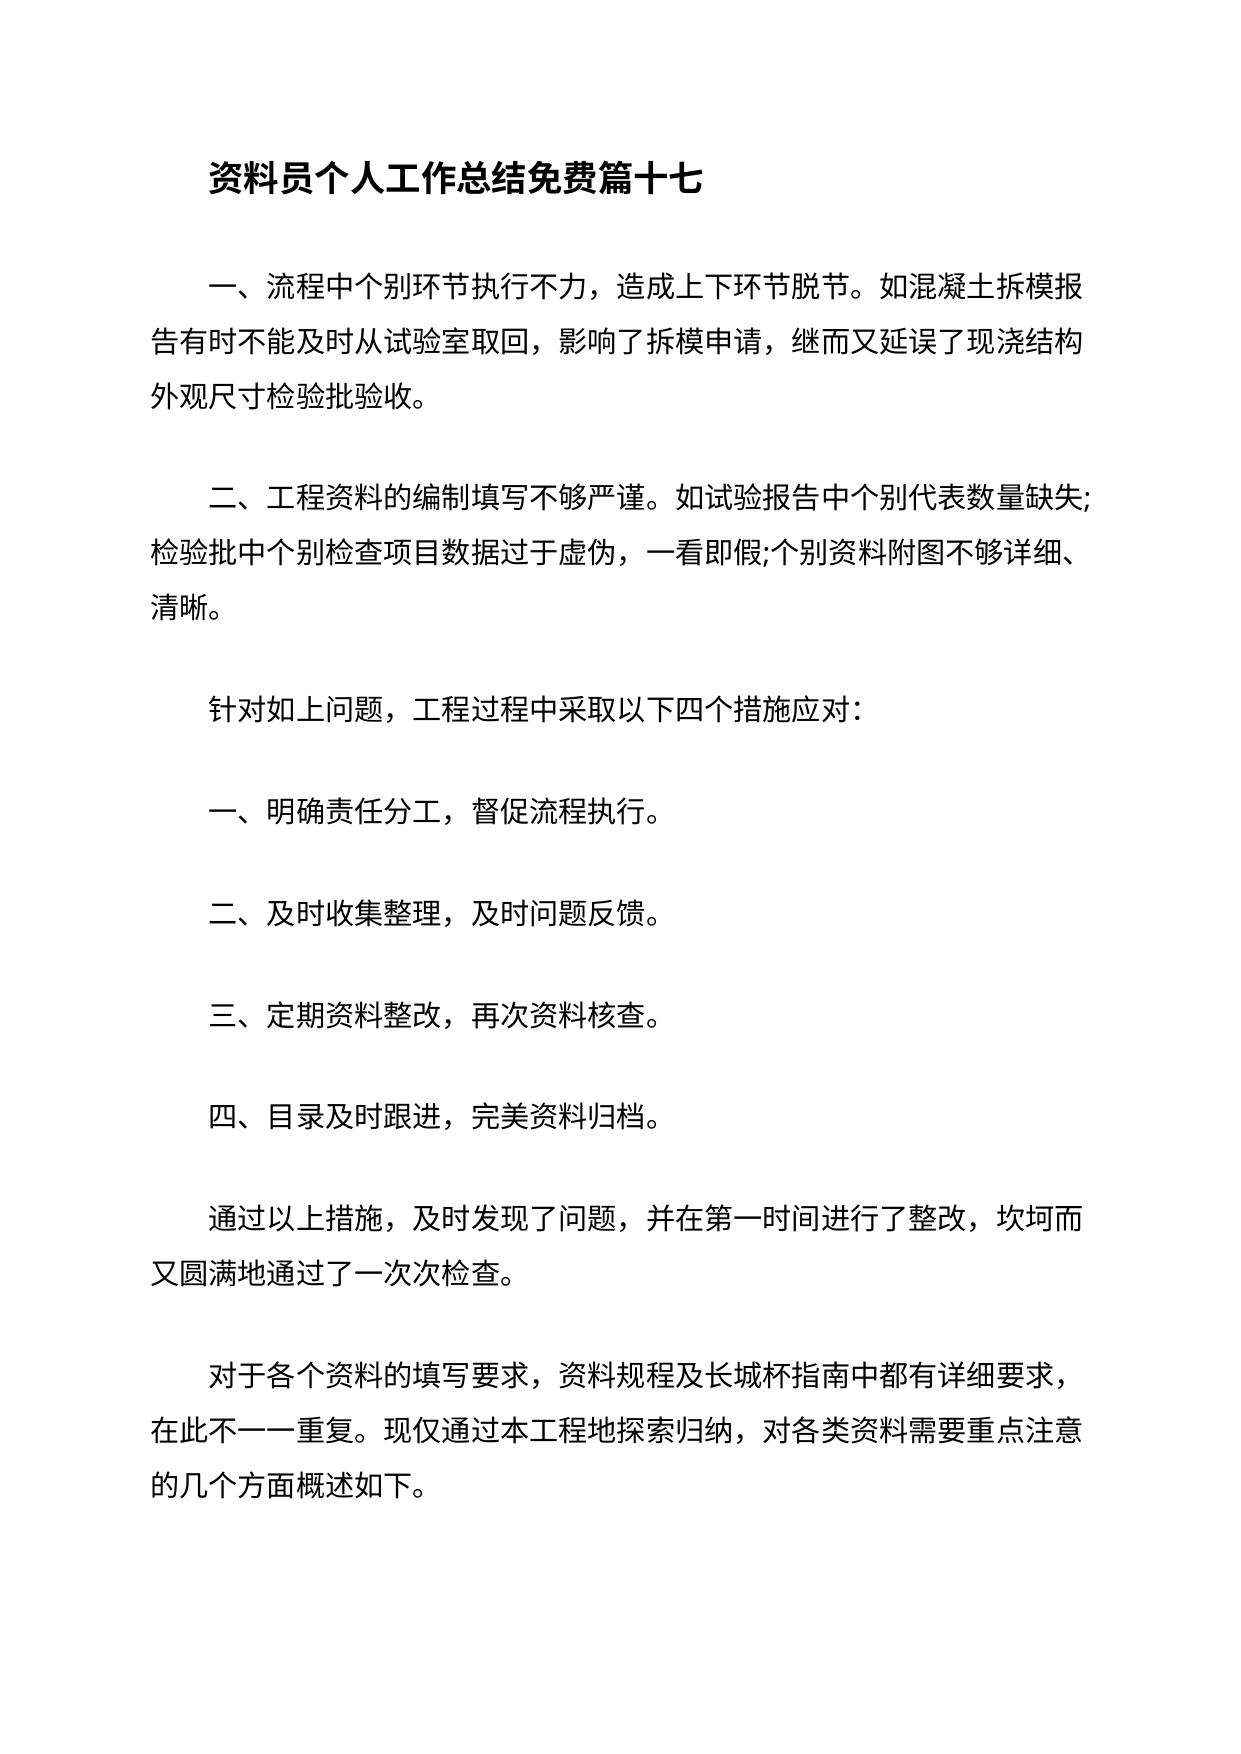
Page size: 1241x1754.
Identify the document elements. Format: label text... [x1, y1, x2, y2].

text 四、目录及时跟进，完美资料归档。 [150, 1094, 1090, 1136]
text 二、工程资料的编制填写不够严谨。如试验报告中个别代表数量缺失;检验批中个别检查项目数据过于虚伪，一看即假;个别资料附图不够详细、清晰。 [150, 475, 1090, 627]
text 一、流程中个别环节执行不力，造成上下环节脱节。如混凝土拆模报告有时不能及时从试验室取回，影响了拆模申请，继而又延误了现浇结构外观尺寸检验批验收。 [150, 263, 1090, 416]
text 二、及时收集整理，及时问题反馈。 [150, 890, 1090, 933]
text 针对如上问题，工程过程中采取以下四个措施应对： [150, 687, 1090, 729]
text 一、明确责任分工，督促流程执行。 [150, 788, 1090, 831]
text 三、定期资料整改，再次资料核查。 [150, 992, 1090, 1034]
text 对于各个资料的填写要求，资料规程及长城杯指南中都有详细要求，在此不一一重复。现仅通过本工程地探索归纳，对各类资料需要重点注意的几个方面概述如下。 [150, 1352, 1090, 1504]
text 资料员个人工作总结免费篇十七 [150, 150, 1090, 201]
text 通过以上措施，及时发现了问题，并在第一时间进行了整改，坎坷而又圆满地通过了一次次检查。 [150, 1196, 1090, 1293]
